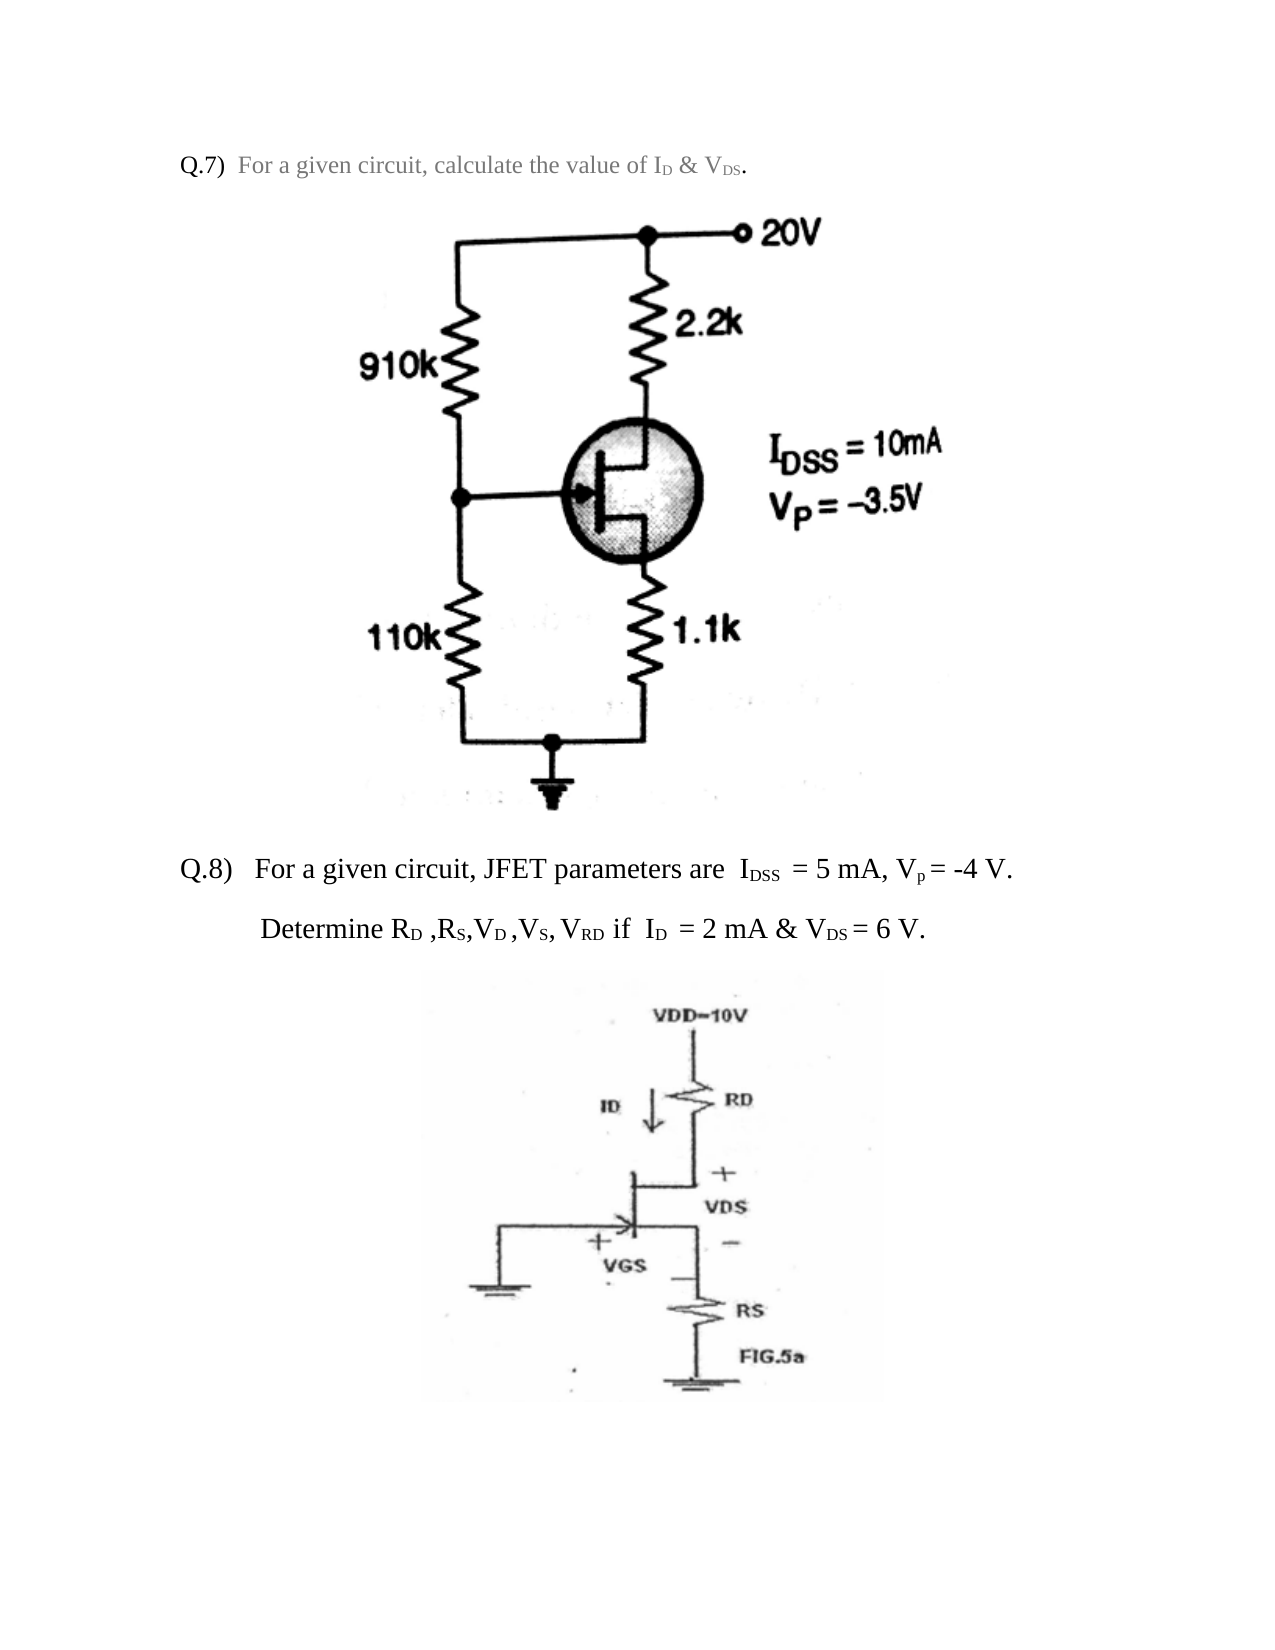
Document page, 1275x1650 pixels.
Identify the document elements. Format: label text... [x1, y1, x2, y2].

picture [421, 970, 884, 1402]
text Determine RD ,RS,VD ,VS, VRD if ID = 2 mA & VDS = 6 V. [180, 911, 1125, 944]
text Q.8) For a given circuit, JFET parameters are IDSS = 5 mA, Vp = -4 V. [180, 851, 1125, 885]
text Q.7) For a given circuit, calculate the value of ID & VDS. [180, 150, 1125, 179]
picture [351, 213, 954, 817]
